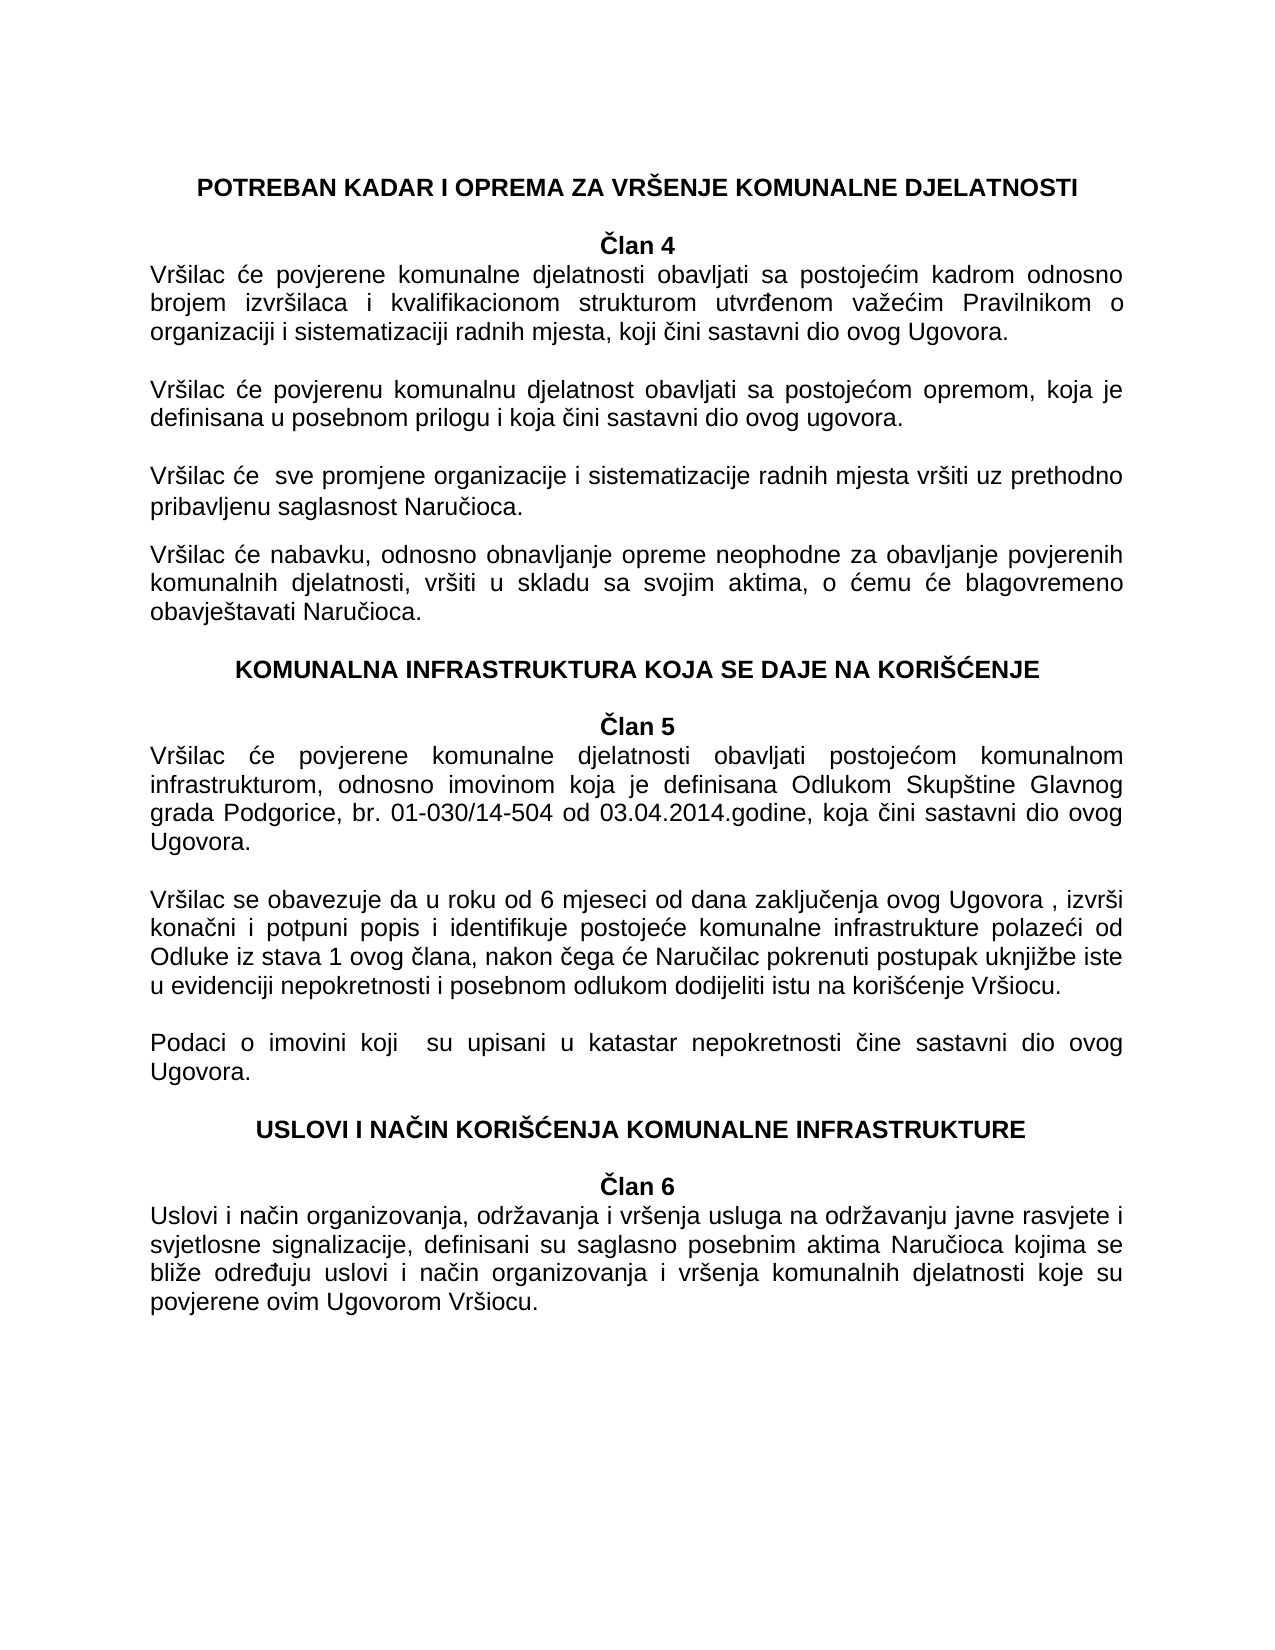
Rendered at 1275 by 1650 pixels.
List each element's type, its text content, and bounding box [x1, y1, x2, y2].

text Vršilac će povjerenu komunalnu djelatnost obavljati sa postojećom opremom, koja je definisana u posebnom prilogu i koja čini sastavni dio ovog ugovora. [150, 374, 1125, 432]
text Vršilac će nabavku, odnosno obnavljanje opreme neophodne za obavljanje povjerenih komunalnih djelatnosti, vršiti u skladu sa svojim aktima, o ćemu će blagovremeno obavještavati Naručioca. [150, 539, 1125, 626]
text Uslovi i način organizovanja, održavanja i vršenja usluga na održavanju javne rasvjete i svjetlosne signalizacije, definisani su saglasno posebnim aktima Naručioca kojima se bliže određuju uslovi i način organizovanja i vršenja komunalnih djelatnosti koje su povjerene ovim Ugovorom Vršiocu. [150, 1201, 1125, 1316]
text Vršilac će povjerene komunalne djelatnosti obavljati sa postojećim kadrom odnosno brojem izvršilaca i kvalifikacionom strukturom utvrđenom važećim Pravilnikom o organizaciji i sistematizaciji radnih mjesta, koji čini sastavni dio ovog Ugovora. [150, 259, 1125, 346]
text USLOVI I NAČIN KORIŠĆENJA KOMUNALNE INFRASTRUKTURE [150, 1114, 1125, 1143]
text Vršilac se obavezuje da u roku od 6 mjeseci od dana zaključenja ovog Ugovora , izvrši konačni i potpuni popis i identifikuje postojeće komunalne infrastrukture polazeći od Odluke iz stava 1 ovog člana, nakon čega će Naručilac pokrenuti postupak uknjižbe iste u evidenciji nepokretnosti i posebnom odlukom dodijeliti istu na korišćenje Vršiocu. [150, 884, 1125, 999]
text Član 4 [150, 231, 1125, 259]
text Podaci o imovini koji su upisani u katastar nepokretnosti čine sastavni dio ovog Ugovora. [150, 1028, 1125, 1086]
text Član 5 [150, 712, 1125, 741]
text KOMUNALNA INFRASTRUKTURA KOJA SE DAJE NA KORIŠĆENJE [150, 654, 1125, 683]
text Vršilac će povjerene komunalne djelatnosti obavljati postojećom komunalnom infrastrukturom, odnosno imovinom koja je definisana Odlukom Skupštine Glavnog grada Podgorice, br. 01-030/14-504 od 03.04.2014.godine, koja čini sastavni dio ovog Ugovora. [150, 741, 1125, 856]
text Član 6 [150, 1172, 1125, 1201]
text POTREBAN KADAR I OPREMA ZA VRŠENJE KOMUNALNE DJELATNOSTI [150, 173, 1125, 202]
text Vršilac će sve promjene organizacije i sistematizacije radnih mjesta vršiti uz prethodno pribavljenu saglasnost Naručioca. [150, 461, 1125, 521]
